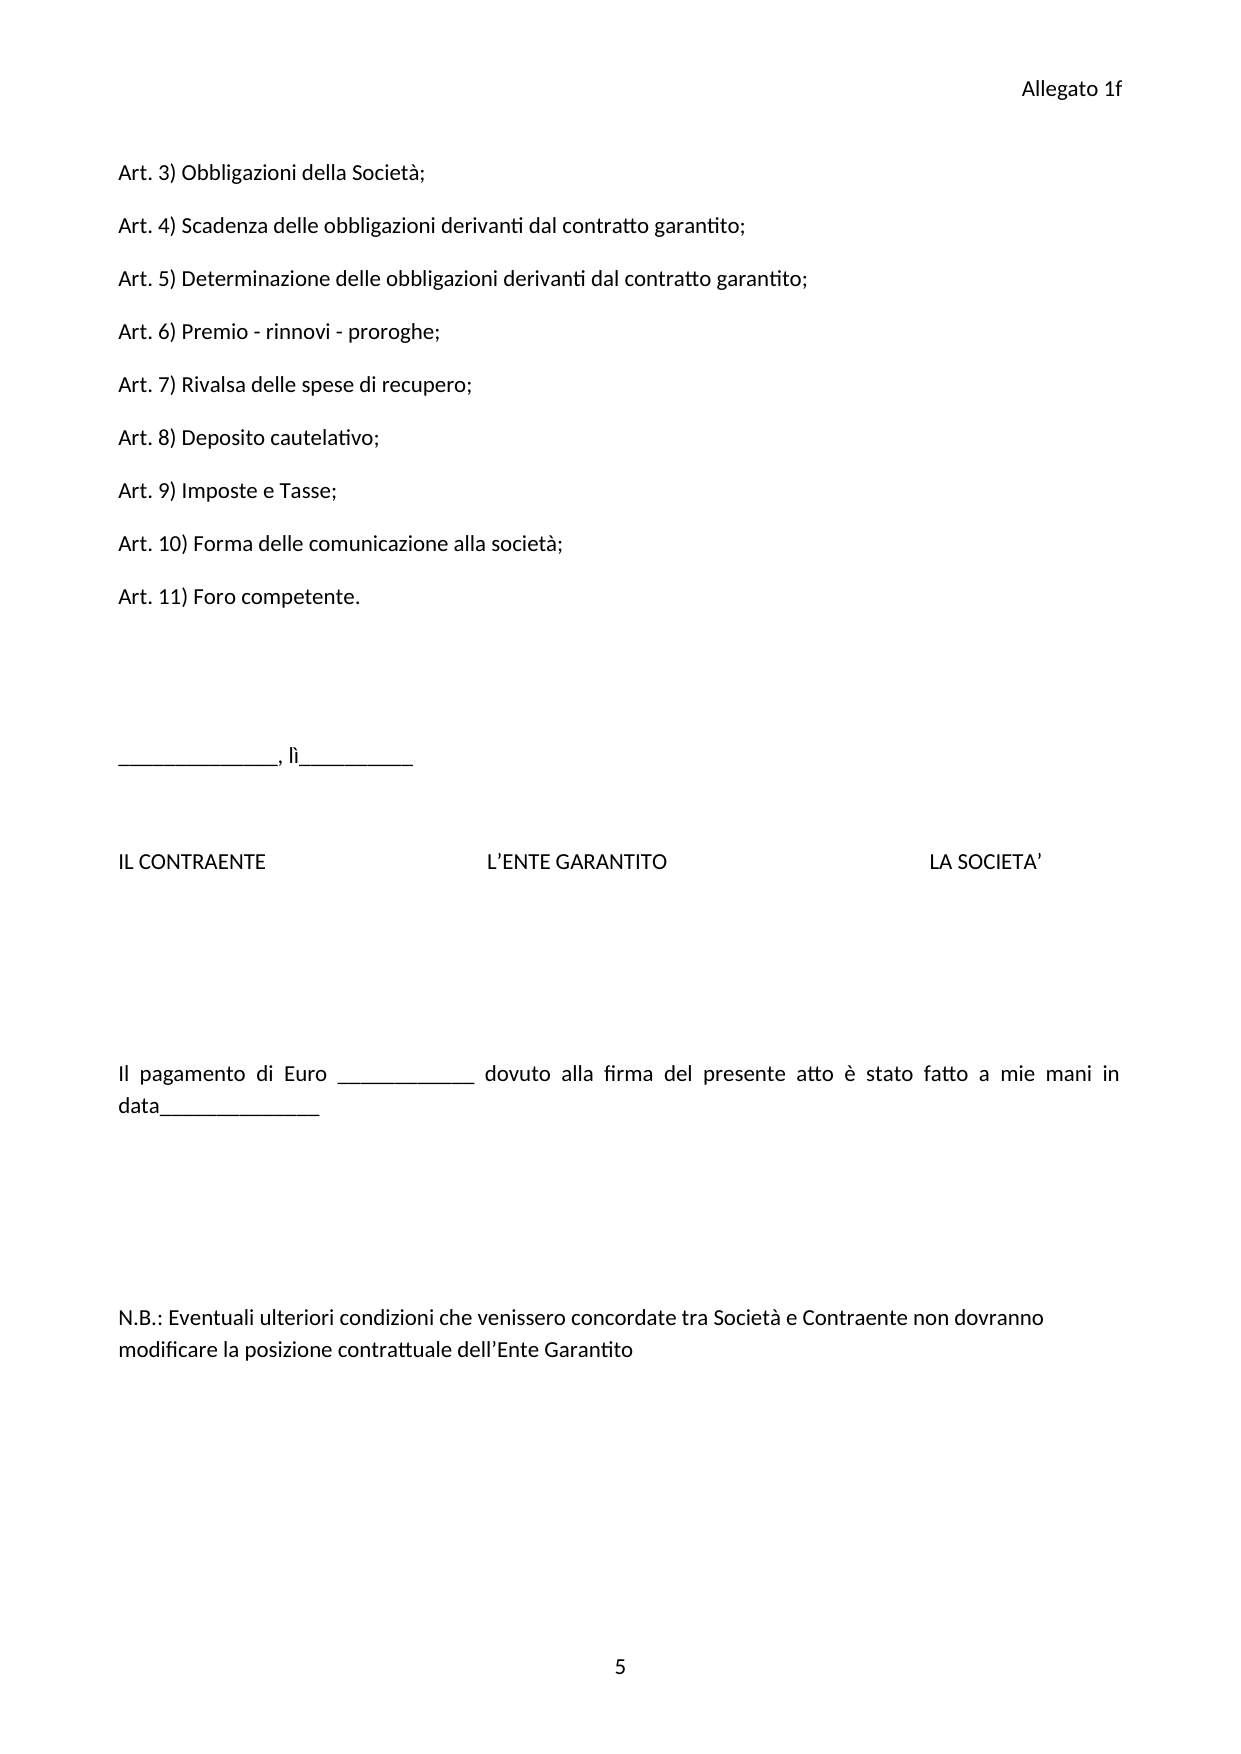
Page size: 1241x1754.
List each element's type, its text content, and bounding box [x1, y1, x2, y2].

text IL CONTRAENTE L’ENTE GARANTITO LA SOCIETA’ [118, 847, 1122, 875]
text Art. 10) Forma delle comunicazione alla società; [118, 529, 1122, 557]
text Art. 7) Rivalsa delle spese di recupero; [118, 370, 1122, 398]
text Art. 8) Deposito cautelativo; [118, 423, 1122, 451]
text ______________, lì__________ [118, 741, 1122, 769]
text Art. 5) Determinazione delle obbligazioni derivanti dal contratto garantito; [118, 264, 1122, 292]
text Art. 11) Foro competente. [118, 582, 1122, 610]
text Art. 3) Obbligazioni della Società; [118, 158, 1122, 186]
text N.B.: Eventuali ulteriori condizioni che venissero concordate tra Società e Contraente non dovranno modificare la posizione contrattuale dell’Ente Garantito [118, 1303, 1122, 1364]
text Art. 9) Imposte e Tasse; [118, 476, 1122, 504]
text Art. 4) Scadenza delle obbligazioni derivanti dal contratto garantito; [118, 211, 1122, 239]
text Art. 6) Premio - rinnovi - proroghe; [118, 317, 1122, 345]
text Il pagamento di Euro ____________ dovuto alla firma del presente atto è stato fatto a mie mani in data______________ [118, 1059, 1122, 1119]
